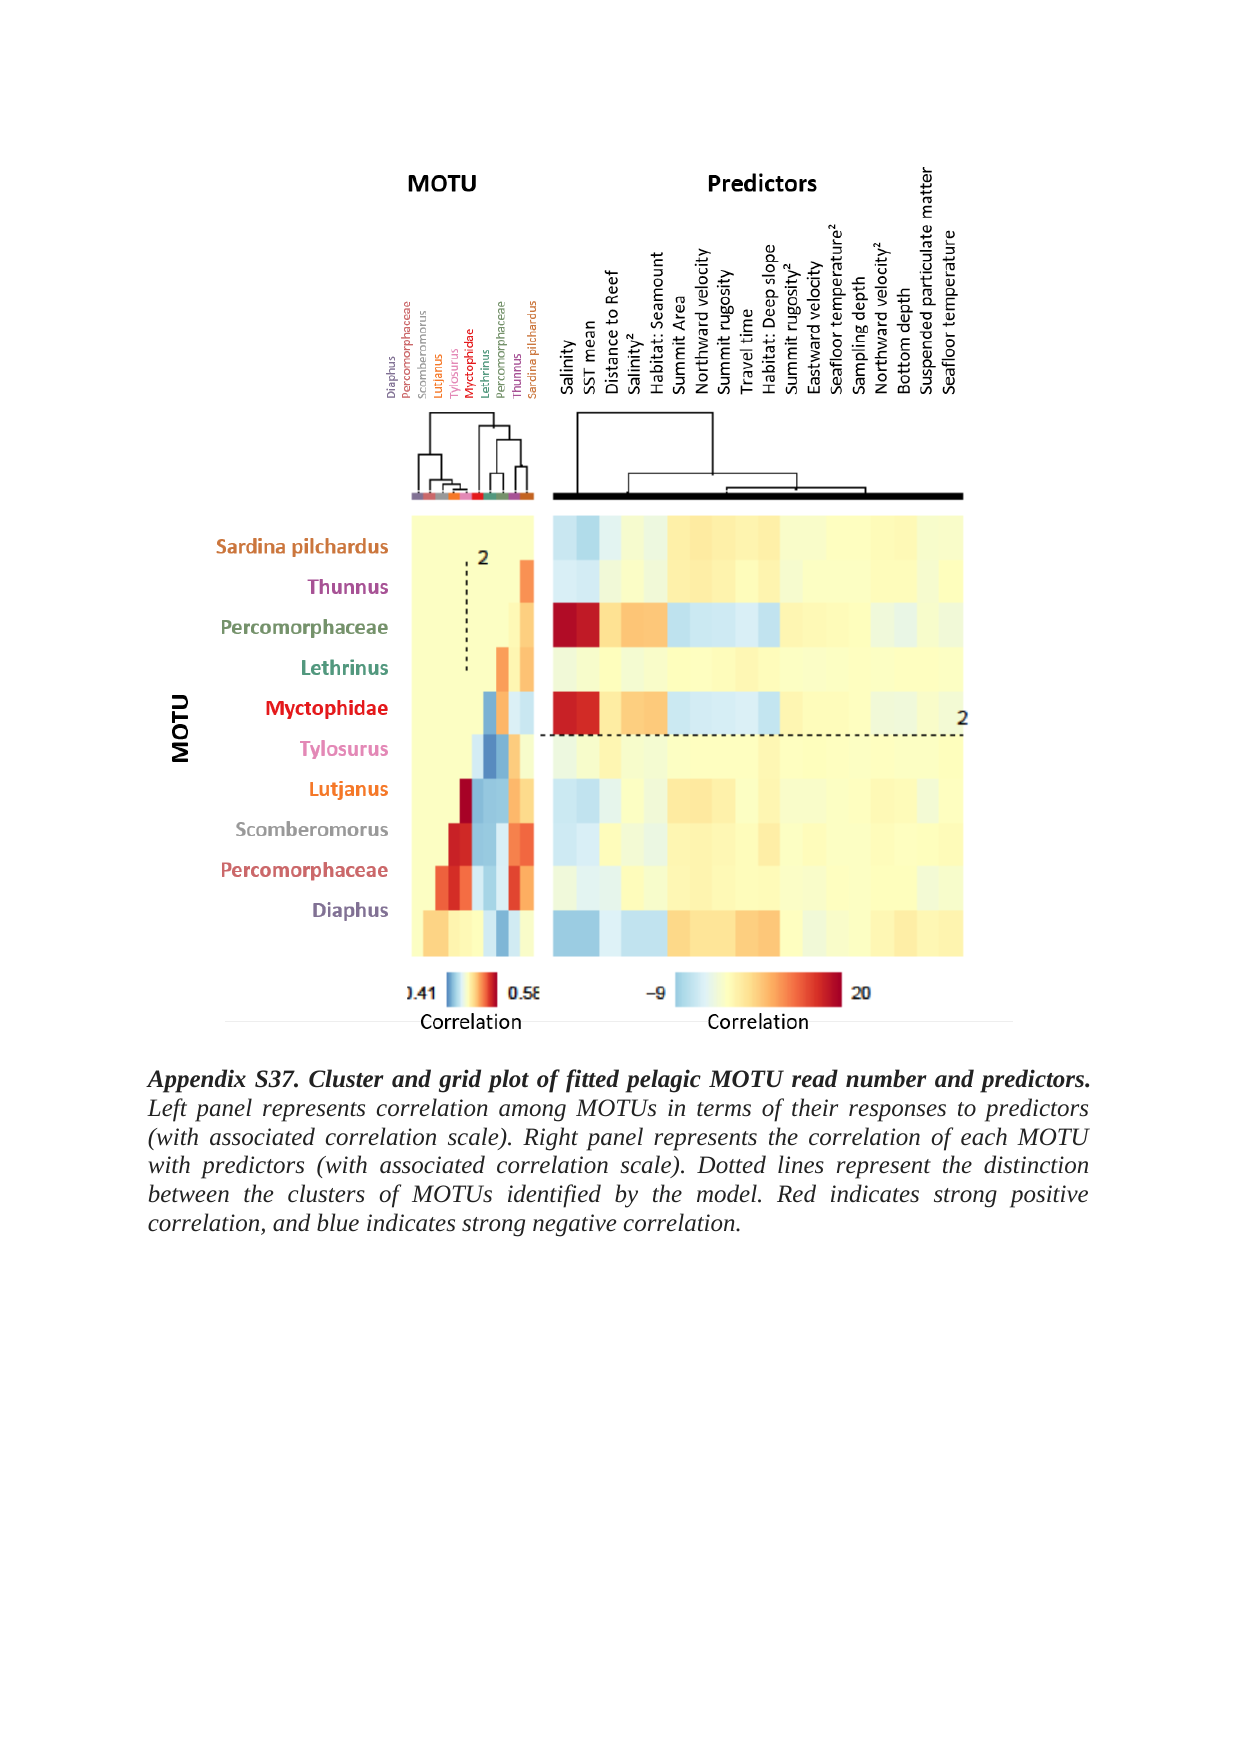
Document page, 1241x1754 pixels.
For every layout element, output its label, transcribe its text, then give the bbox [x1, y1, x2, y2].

text Appendix S37. Cluster and grid plot of fitted pelagic MOTU read number and predictors. Left panel represents correlation among MOTUs in terms of their responses to predictors (with associated correlation scale). Right panel represents the correlation of each MOTU with predictors (with associated correlation scale). Dotted lines represent the distinction between the clusters of MOTUs identified by the model. Red indicates strong positive correlation, and blue indicates strong negative correlation. [148, 1064, 1092, 1237]
picture [147, 147, 1013, 1048]
